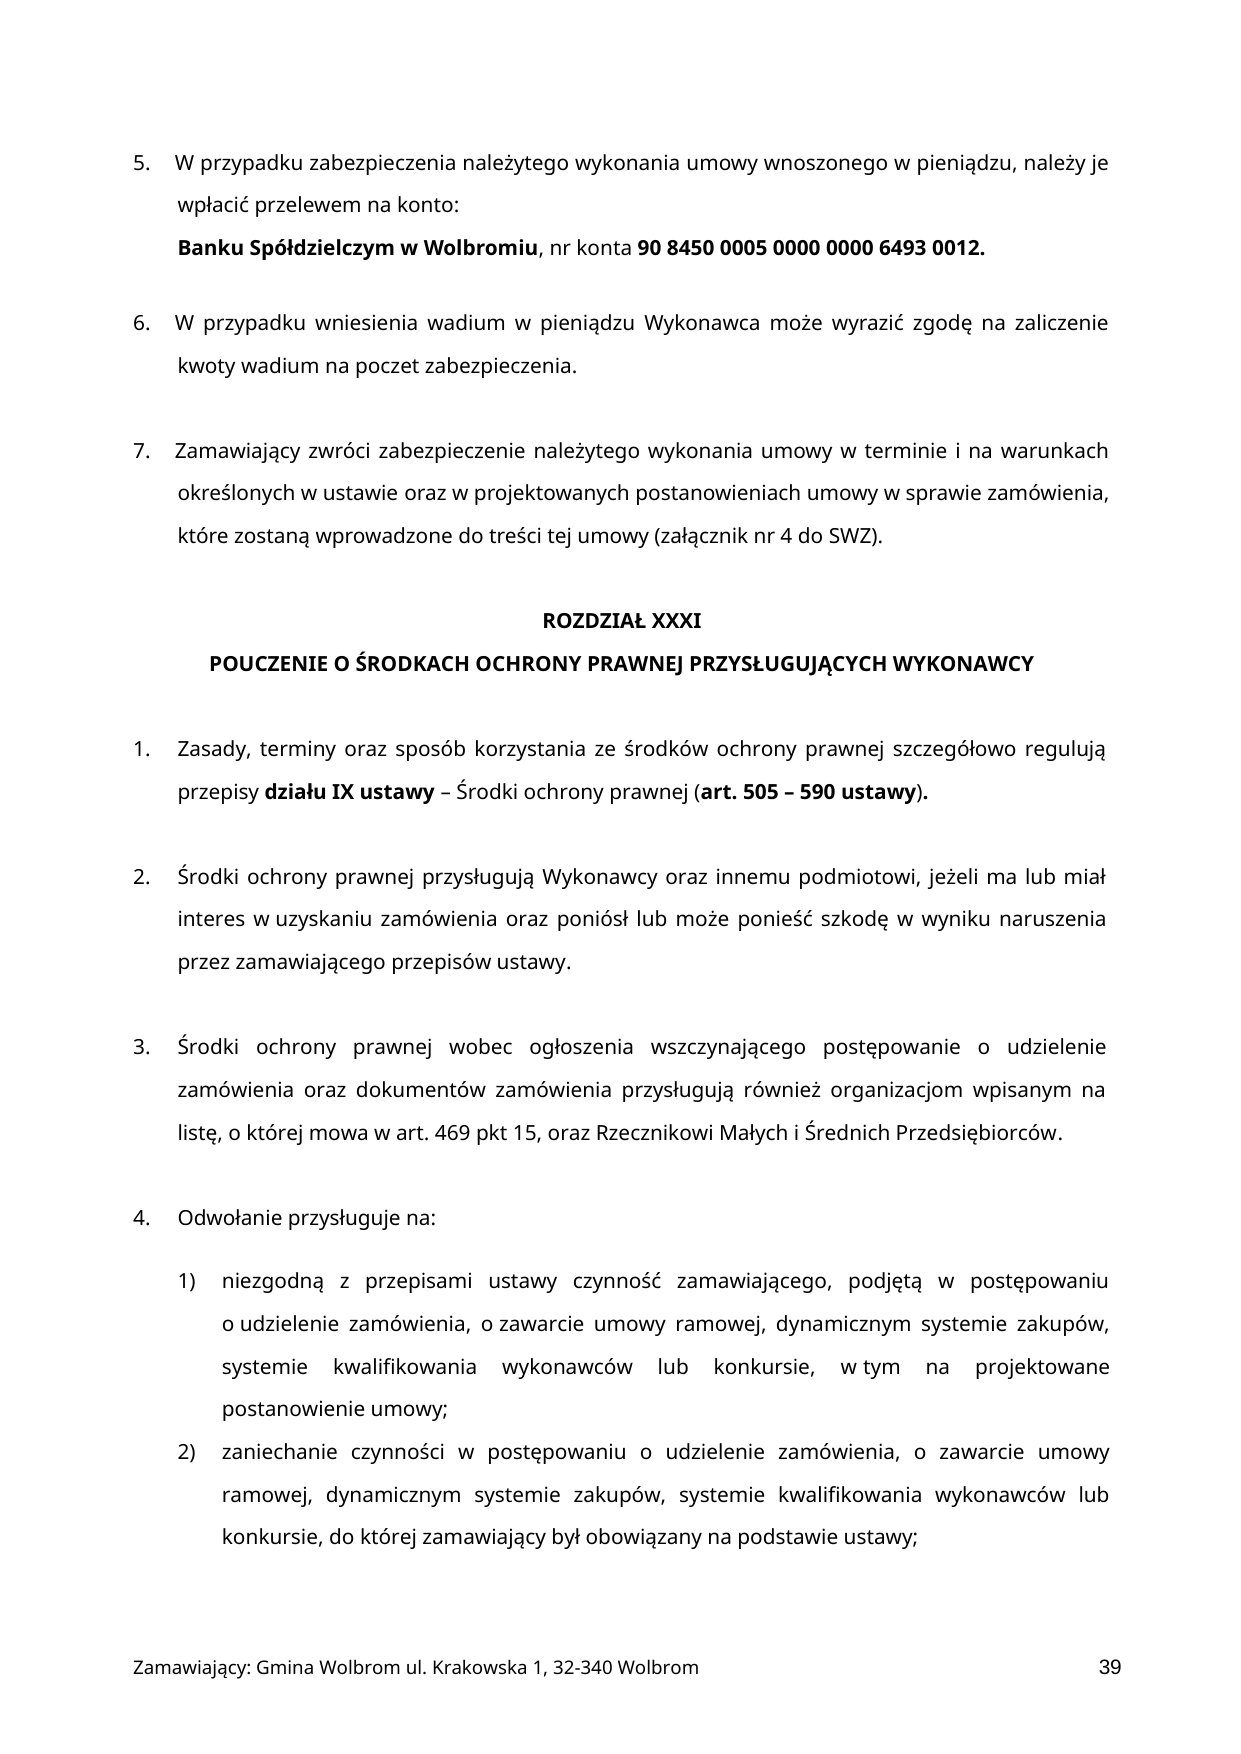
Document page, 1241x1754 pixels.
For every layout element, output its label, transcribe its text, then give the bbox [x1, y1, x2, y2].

list Środki ochrony prawnej przysługują Wykonawcy oraz innemu podmiotowi, jeżeli ma lub miał interes w uzyskaniu zamówienia oraz poniósł lub może ponieść szkodę w wyniku naruszenia przez zamawiającego przepisów ustawy. [133, 862, 1107, 976]
list Środki ochrony prawnej wobec ogłoszenia wszczynającego postępowanie o udzielenie zamówienia oraz dokumentów zamówienia przysługują również organizacjom wpisanym na listę, o której mowa w art. 469 pkt 15, oraz Rzecznikowi Małych i Średnich Przedsiębiorców. [133, 1032, 1107, 1146]
text 1) niezgodną z przepisami ustawy czynność zamawiającego, podjętą w postępowaniu o udzielenie zamówienia, o zawarcie umowy ramowej, dynamicznym systemie zakupów, systemie kwalifikowania wykonawców lub konkursie, w tym na projektowane postanowienie umowy; [177, 1267, 1110, 1423]
list Odwołanie przysługuje na: [133, 1203, 1107, 1231]
text 2) zaniechanie czynności w postępowaniu o udzielenie zamówienia, o zawarcie umowy ramowej, dynamicznym systemie zakupów, systemie kwalifikowania wykonawców lub konkursie, do której zamawiający był obowiązany na podstawie ustawy; [177, 1437, 1110, 1551]
list W przypadku zabezpieczenia należytego wykonania umowy wnoszonego w pieniądzu, należy je wpłacić przelewem na konto: [133, 148, 1110, 219]
list Banku Spółdzielczym w Wolbromiu, nr konta 90 8450 0005 0000 0000 6493 0012. [177, 233, 1110, 261]
list W przypadku wniesienia wadium w pieniądzu Wykonawca może wyrazić zgodę na zaliczenie kwoty wadium na poczet zabezpieczenia. [133, 308, 1110, 379]
text POUCZENIE O ŚRODKACH OCHRONY PRAWNEJ PRZYSŁUGUJĄCYCH WYKONAWCY [133, 649, 1110, 677]
list Zasady, terminy oraz sposób korzystania ze środków ochrony prawnej szczegółowo regulują przepisy działu IX ustawy – Środki ochrony prawnej (art. 505 – 590 ustawy). [133, 734, 1107, 805]
list Zamawiający zwróci zabezpieczenie należytego wykonania umowy w terminie i na warunkach określonych w ustawie oraz w projektowanych postanowieniach umowy w sprawie zamówienia, które zostaną wprowadzone do treści tej umowy (załącznik nr 4 do SWZ). [133, 436, 1110, 549]
text ROZDZIAŁ XXXI [133, 606, 1110, 635]
